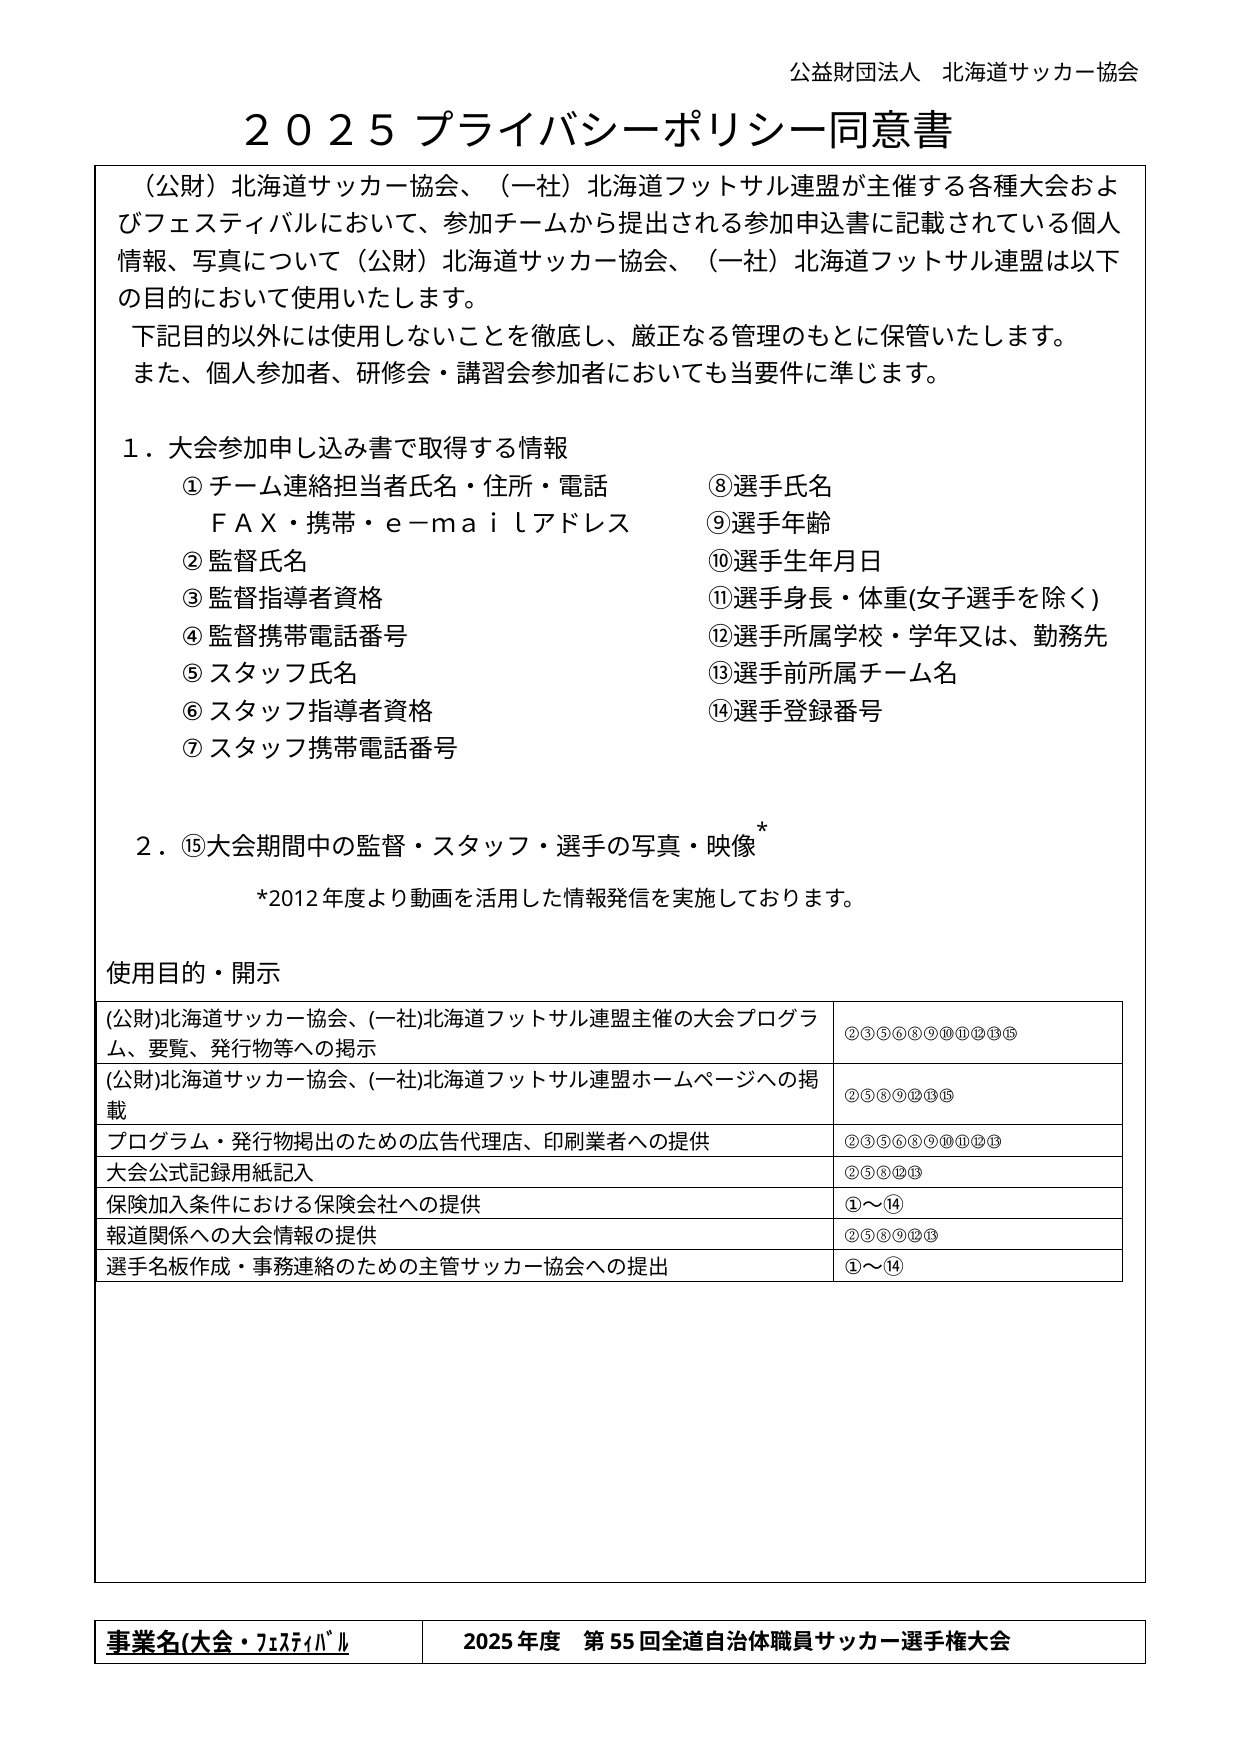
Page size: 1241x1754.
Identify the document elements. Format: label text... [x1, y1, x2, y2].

text ２０２５ プライバシーポリシー同意書 [94, 89, 1096, 164]
text 公益財団法人 北海道サッカー協会 [94, 52, 1139, 89]
table_header 事業名(大会・ﾌｪｽﾃｨﾊﾞﾙ名等）： [96, 1621, 422, 1663]
table_header （公財）北海道サッカー協会、（一社）北海道フットサル連盟が主催する各種大会およびフェスティバルにおいて、参加チームから提出される参加申込書に記載されている個人情報、写真について（公財）北海道サッカー協会、（一社）北海道フットサル連盟は以下の目的において使用いたします。 下記目的以外には使用しないことを徹底し、厳正なる管理のもとに保管いたします。 また、個人参加者、研修会・講習会参加者においても当要件に準じます。 １．大会参加申し込み書で取得する情報 ①チーム連絡担当者氏名・住所・電話 ⑧選手氏名 ＦＡＸ・携帯・ｅ－ｍａｉｌアドレス ⑨選手年齢 ②監督氏名 ⑩選手生年月日 ③監督指導者資格 ⑪選手身長・体重(女子選手を除く) ④監督携帯電話番号 ⑫選手所属学校・学年又は、勤務先 ⑤スタッフ氏名 ⑬選手前所属チーム名 ⑥スタッフ指導者資格 ⑭選手登録番号 ⑦スタッフ携帯電話番号 ２．⑮大会期間中の監督・スタッフ・選手の写真・映像* *2012年度より動画を活用した情報発信を実施しております。 使用目的・開示 [96, 166, 1145, 1582]
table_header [423, 1621, 1145, 1663]
